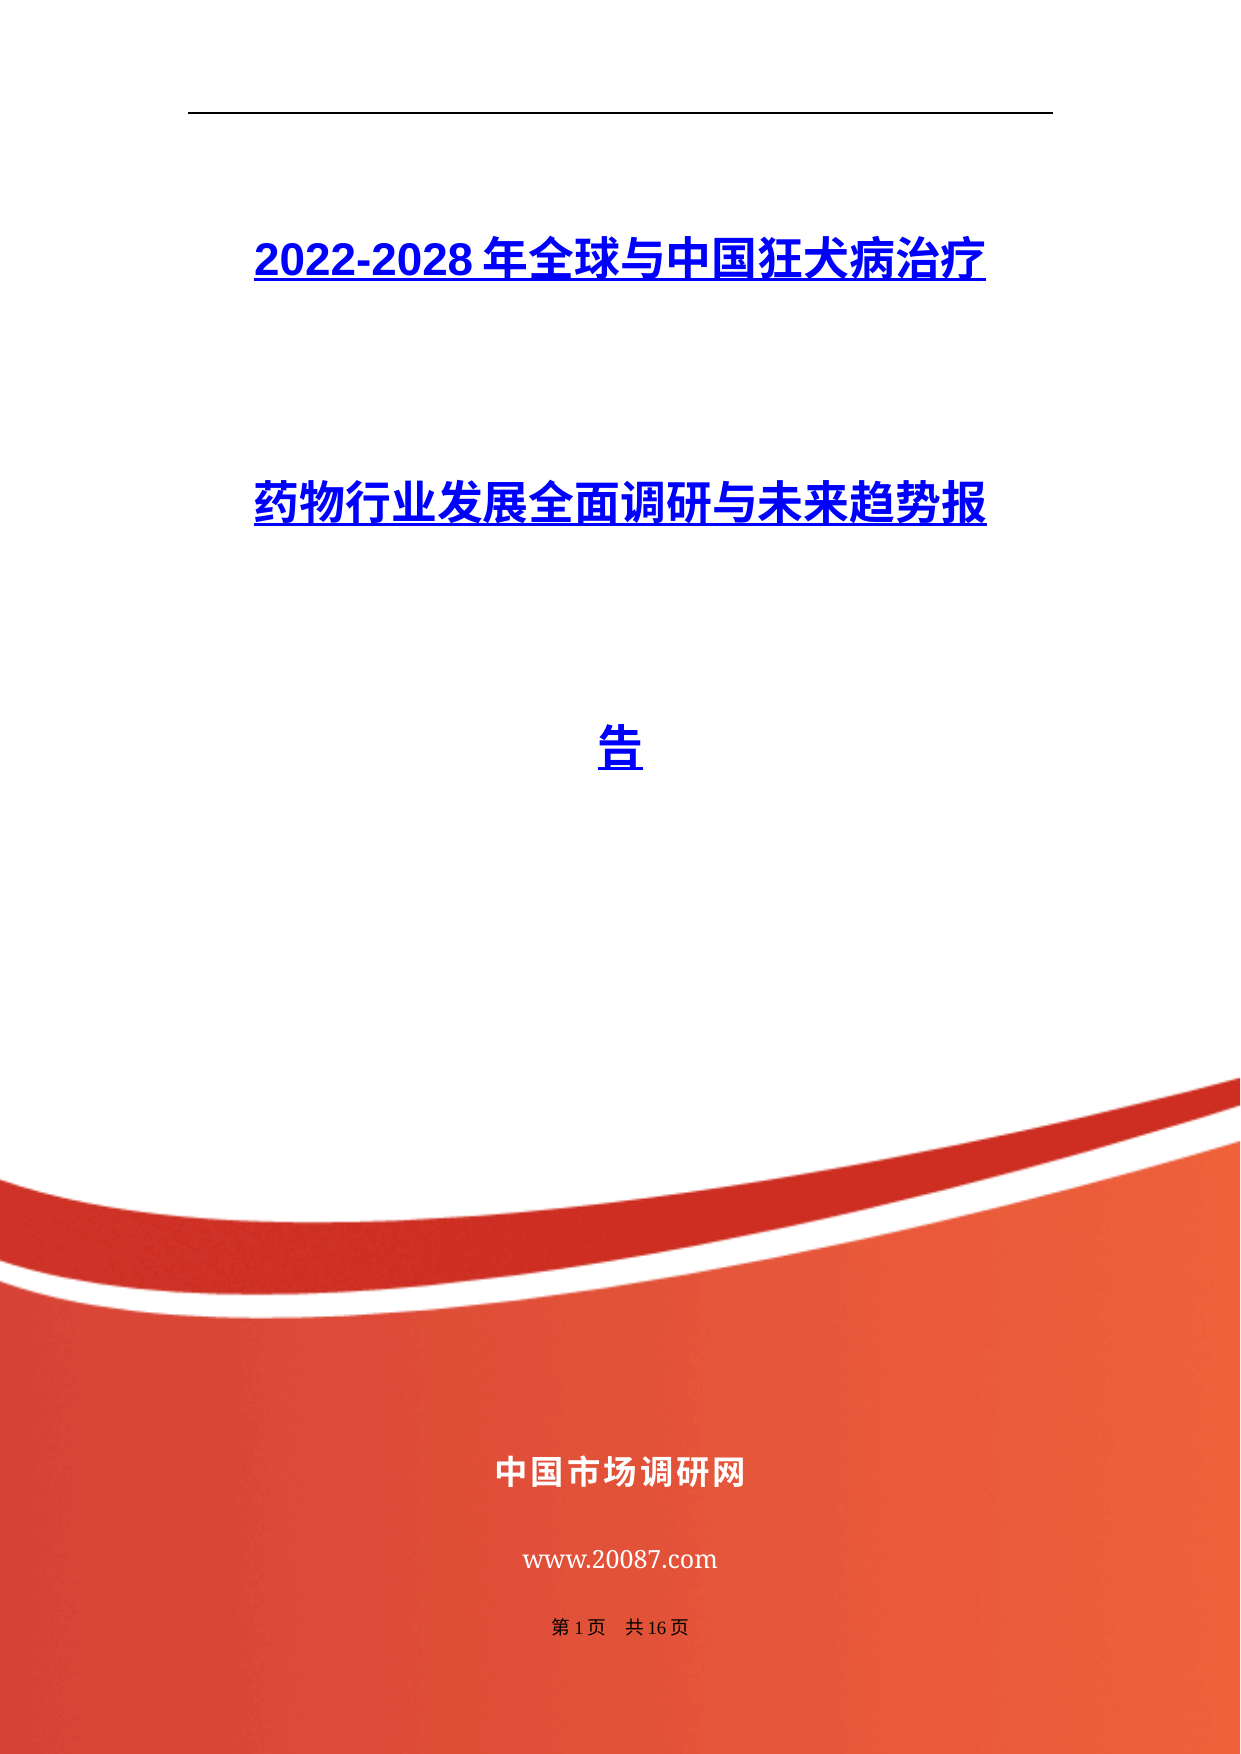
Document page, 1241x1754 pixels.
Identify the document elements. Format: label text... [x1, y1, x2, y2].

text www.20087.com [187, 1526, 1053, 1591]
picture [0, 1006, 1241, 1754]
table_header 2022-2028年全球与中国狂犬病治疗药物行业发展全面调研与未来趋势报告 [188, 207, 1053, 871]
subtitle 中国市场调研网 [187, 1437, 1053, 1502]
